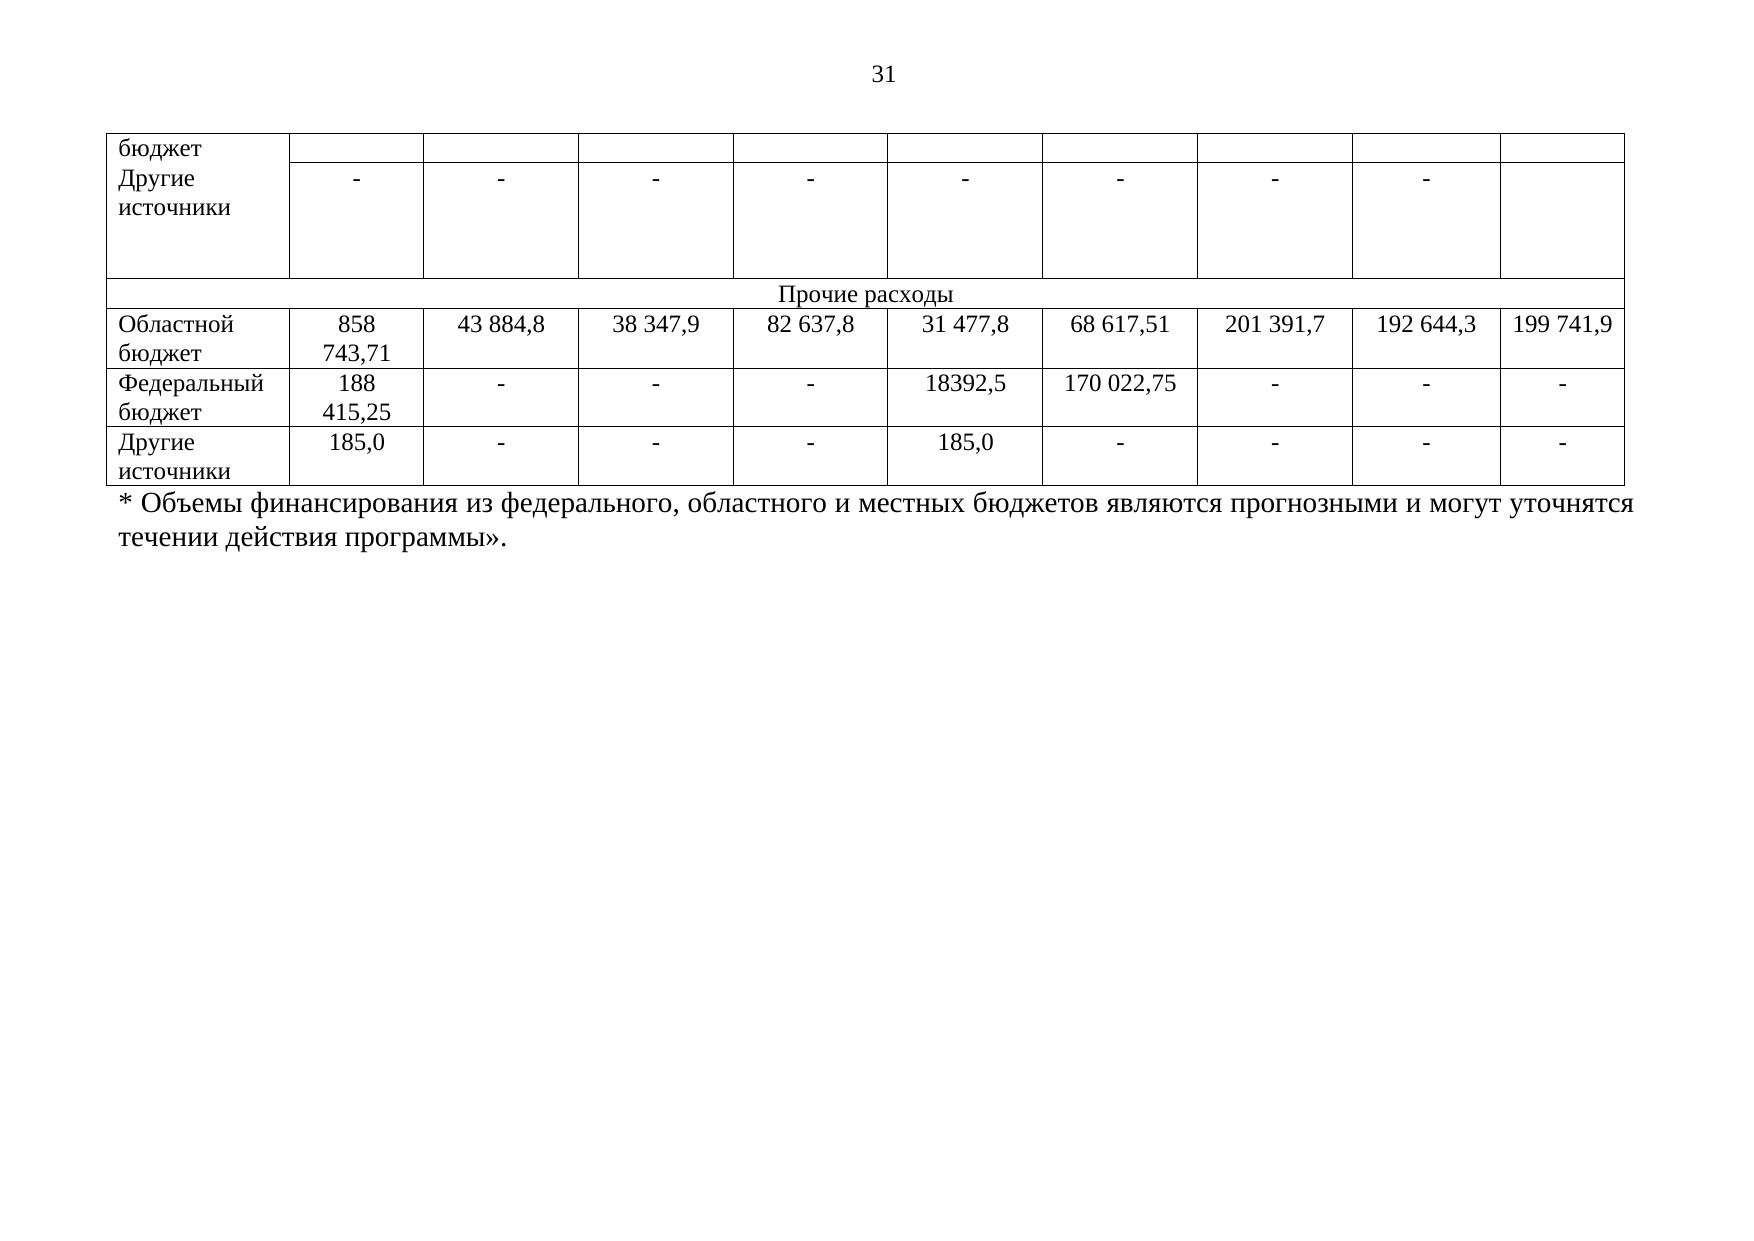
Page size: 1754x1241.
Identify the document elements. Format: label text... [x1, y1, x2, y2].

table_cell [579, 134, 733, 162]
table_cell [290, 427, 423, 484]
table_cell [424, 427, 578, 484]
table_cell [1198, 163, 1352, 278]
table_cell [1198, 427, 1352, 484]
text * Объемы финансирования из федерального, областного и местных бюджетов являются прогнозными и могут уточнятся течении действия программы». [118, 486, 1636, 553]
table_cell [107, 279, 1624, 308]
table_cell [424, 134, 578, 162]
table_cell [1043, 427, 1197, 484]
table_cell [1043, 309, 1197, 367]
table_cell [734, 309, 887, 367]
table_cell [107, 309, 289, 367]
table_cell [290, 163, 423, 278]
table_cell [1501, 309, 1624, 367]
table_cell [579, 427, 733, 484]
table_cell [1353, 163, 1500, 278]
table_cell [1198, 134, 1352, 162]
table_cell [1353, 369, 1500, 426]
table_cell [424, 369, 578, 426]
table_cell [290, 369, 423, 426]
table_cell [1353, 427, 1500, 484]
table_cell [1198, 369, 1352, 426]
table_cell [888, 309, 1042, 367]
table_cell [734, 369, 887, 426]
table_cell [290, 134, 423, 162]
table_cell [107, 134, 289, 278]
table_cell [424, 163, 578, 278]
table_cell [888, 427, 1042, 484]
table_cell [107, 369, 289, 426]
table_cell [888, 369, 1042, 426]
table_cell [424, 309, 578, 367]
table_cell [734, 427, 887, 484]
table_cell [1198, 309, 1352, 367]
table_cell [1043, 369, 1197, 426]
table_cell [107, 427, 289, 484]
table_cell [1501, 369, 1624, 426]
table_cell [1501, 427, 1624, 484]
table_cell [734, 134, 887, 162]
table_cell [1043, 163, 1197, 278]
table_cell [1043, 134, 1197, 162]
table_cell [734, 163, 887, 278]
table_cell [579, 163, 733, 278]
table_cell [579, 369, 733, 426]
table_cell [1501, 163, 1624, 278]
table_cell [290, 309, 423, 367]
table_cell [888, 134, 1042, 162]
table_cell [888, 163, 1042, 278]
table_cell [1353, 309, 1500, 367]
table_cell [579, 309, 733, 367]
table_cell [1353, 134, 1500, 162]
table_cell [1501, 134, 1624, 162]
